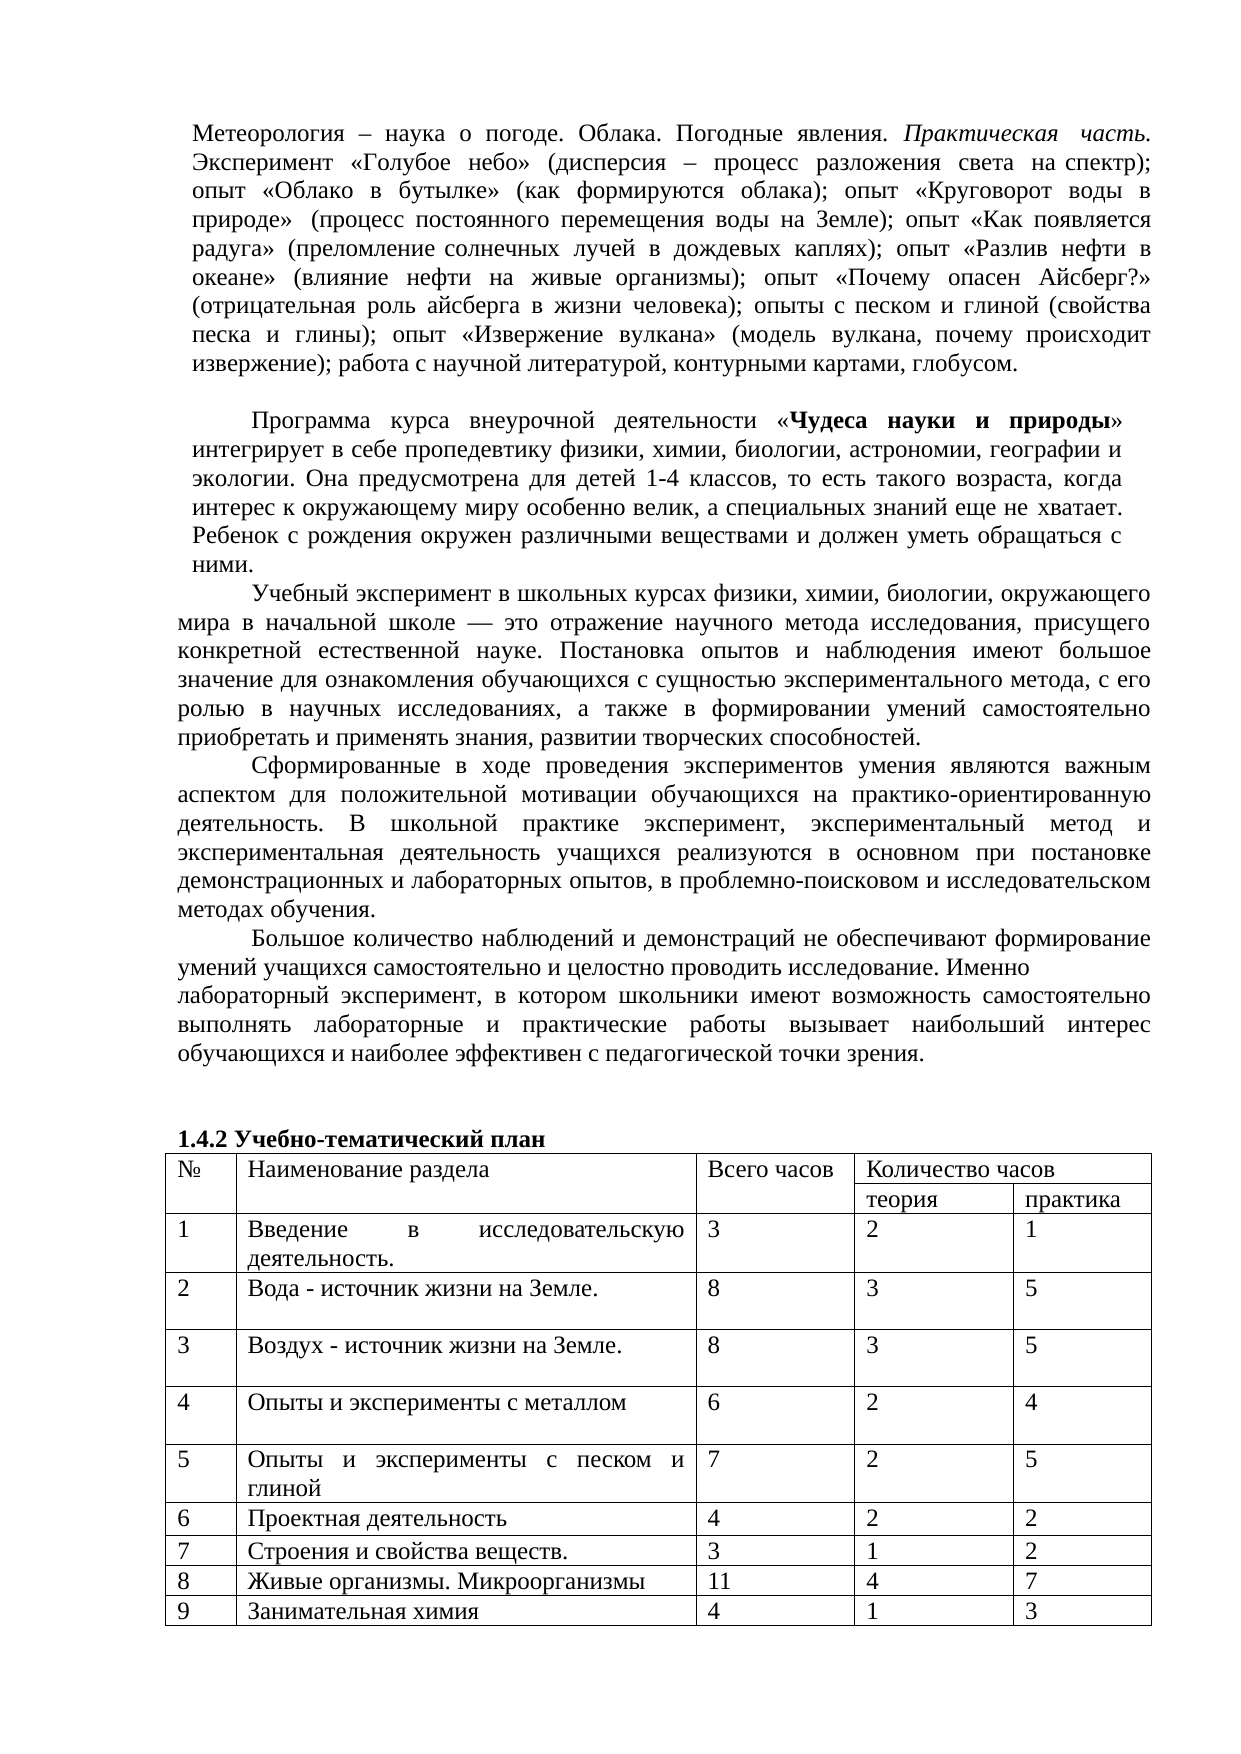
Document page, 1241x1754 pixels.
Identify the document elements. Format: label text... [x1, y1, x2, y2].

table_cell 6 [166, 1503, 236, 1535]
table_cell 2 [855, 1445, 1013, 1502]
table_cell Опыты и эксперименты с металлом [237, 1387, 696, 1443]
table_cell 9 [166, 1596, 236, 1624]
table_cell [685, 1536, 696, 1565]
table_cell 5 [1014, 1273, 1151, 1329]
table_cell 2 [855, 1387, 1013, 1443]
table_cell 4 [1014, 1387, 1151, 1443]
table_cell 4 [697, 1596, 854, 1624]
table_cell 11 [697, 1566, 854, 1595]
table_header № [166, 1154, 236, 1213]
table_cell 7 [166, 1536, 236, 1565]
table_cell Вода - источник жизни на Земле. [237, 1273, 696, 1329]
table_cell 4 [855, 1566, 1013, 1595]
table_cell 4 [166, 1387, 236, 1443]
table_cell 3 [1014, 1596, 1151, 1624]
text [192, 118, 1152, 377]
table_cell 5 [1014, 1330, 1151, 1386]
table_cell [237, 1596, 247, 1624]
table_cell 2 [1014, 1536, 1151, 1565]
table_cell 6 [697, 1387, 854, 1443]
table_cell 5 [1014, 1445, 1151, 1502]
text Учебный эксперимент в школьных курсах физики, химии, биологии, окружающего мира в начальной школе — это отражение научного метода исследования, присущего конкретной естественной науке. Постановка опытов и наблюдения имеют большое значение для ознакомления обучающихся с сущностью экспериментального метода, с его ролью в научных исследованиях, а также в формировании умений самостоятельно приобретать и применять знания, развитии творческих способностей. [177, 578, 1152, 751]
table_cell 3 [855, 1330, 1013, 1386]
table_cell 5 [166, 1445, 236, 1502]
text 1.4.2 Учебно-тематический план [177, 1124, 1152, 1153]
table_cell 3 [855, 1273, 1013, 1329]
table_header Всего часов [697, 1154, 854, 1213]
table_cell 8 [166, 1566, 236, 1595]
table_cell Введение в исследовательскую деятельность. [237, 1214, 696, 1272]
table_cell 8 [697, 1273, 854, 1329]
table_cell Воздух - источник жизни на Земле. [237, 1330, 696, 1386]
table_cell 7 [1014, 1566, 1151, 1595]
table_cell 3 [697, 1214, 854, 1272]
table_cell 1 [855, 1596, 1013, 1624]
text Программа курса внеурочной деятельности «Чудеса науки и природы» интегрирует в себе пропедевтику физики, химии, биологии, астрономии, географии и экологии. Она предусмотрена для детей 1-4 классов, то есть такого возраста, когда интерес к окружающему миру особенно велик, а специальных знаний еще не хватает. Ребенок с рождения окружен различными веществами и должен уметь обращаться с ними. [192, 406, 1123, 578]
table_cell 2 [855, 1214, 1013, 1272]
table_cell 2 [1014, 1503, 1151, 1535]
table_cell Проектная деятельность [237, 1503, 696, 1535]
text Сформированные в ходе проведения экспериментов умения являются важным аспектом для положительной мотивации обучающихся на практико-ориентированную деятельность. В школьной практике эксперимент, экспериментальный метод и экспериментальная деятельность учащихся реализуются в основном при постановке демонстрационных и лабораторных опытов, в проблемно-поисковом и исследовательском методах обучения. [177, 751, 1152, 923]
table_cell 2 [166, 1273, 236, 1329]
text Большое количество наблюдений и демонстраций не обеспечивают формирование умений учащихся самостоятельно и целостно проводить исследование. Именно [177, 923, 1152, 981]
table_cell 3 [697, 1536, 854, 1565]
table_cell 1 [166, 1214, 236, 1272]
table_cell 7 [697, 1445, 854, 1502]
table_cell практика [1014, 1184, 1151, 1213]
table_cell 3 [166, 1330, 236, 1386]
table_cell 1 [855, 1536, 1013, 1565]
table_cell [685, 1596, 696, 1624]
table_cell теория [855, 1184, 1013, 1213]
table_cell 2 [855, 1503, 1013, 1535]
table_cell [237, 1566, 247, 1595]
table_cell 8 [697, 1330, 854, 1386]
table_cell Опыты и эксперименты с песком и глиной [237, 1445, 696, 1502]
table_cell 4 [697, 1503, 854, 1535]
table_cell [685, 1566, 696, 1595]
text лабораторный эксперимент, в котором школьники имеют возможность самостоятельно выполнять лабораторные и практические работы вызывает наибольший интерес обучающихся и наиболее эффективен с педагогической точки зрения. [177, 981, 1152, 1067]
table_header Наименование раздела [237, 1154, 696, 1213]
table_cell 1 [1014, 1214, 1151, 1272]
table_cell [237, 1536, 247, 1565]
table_header Количество часов [855, 1154, 1151, 1183]
